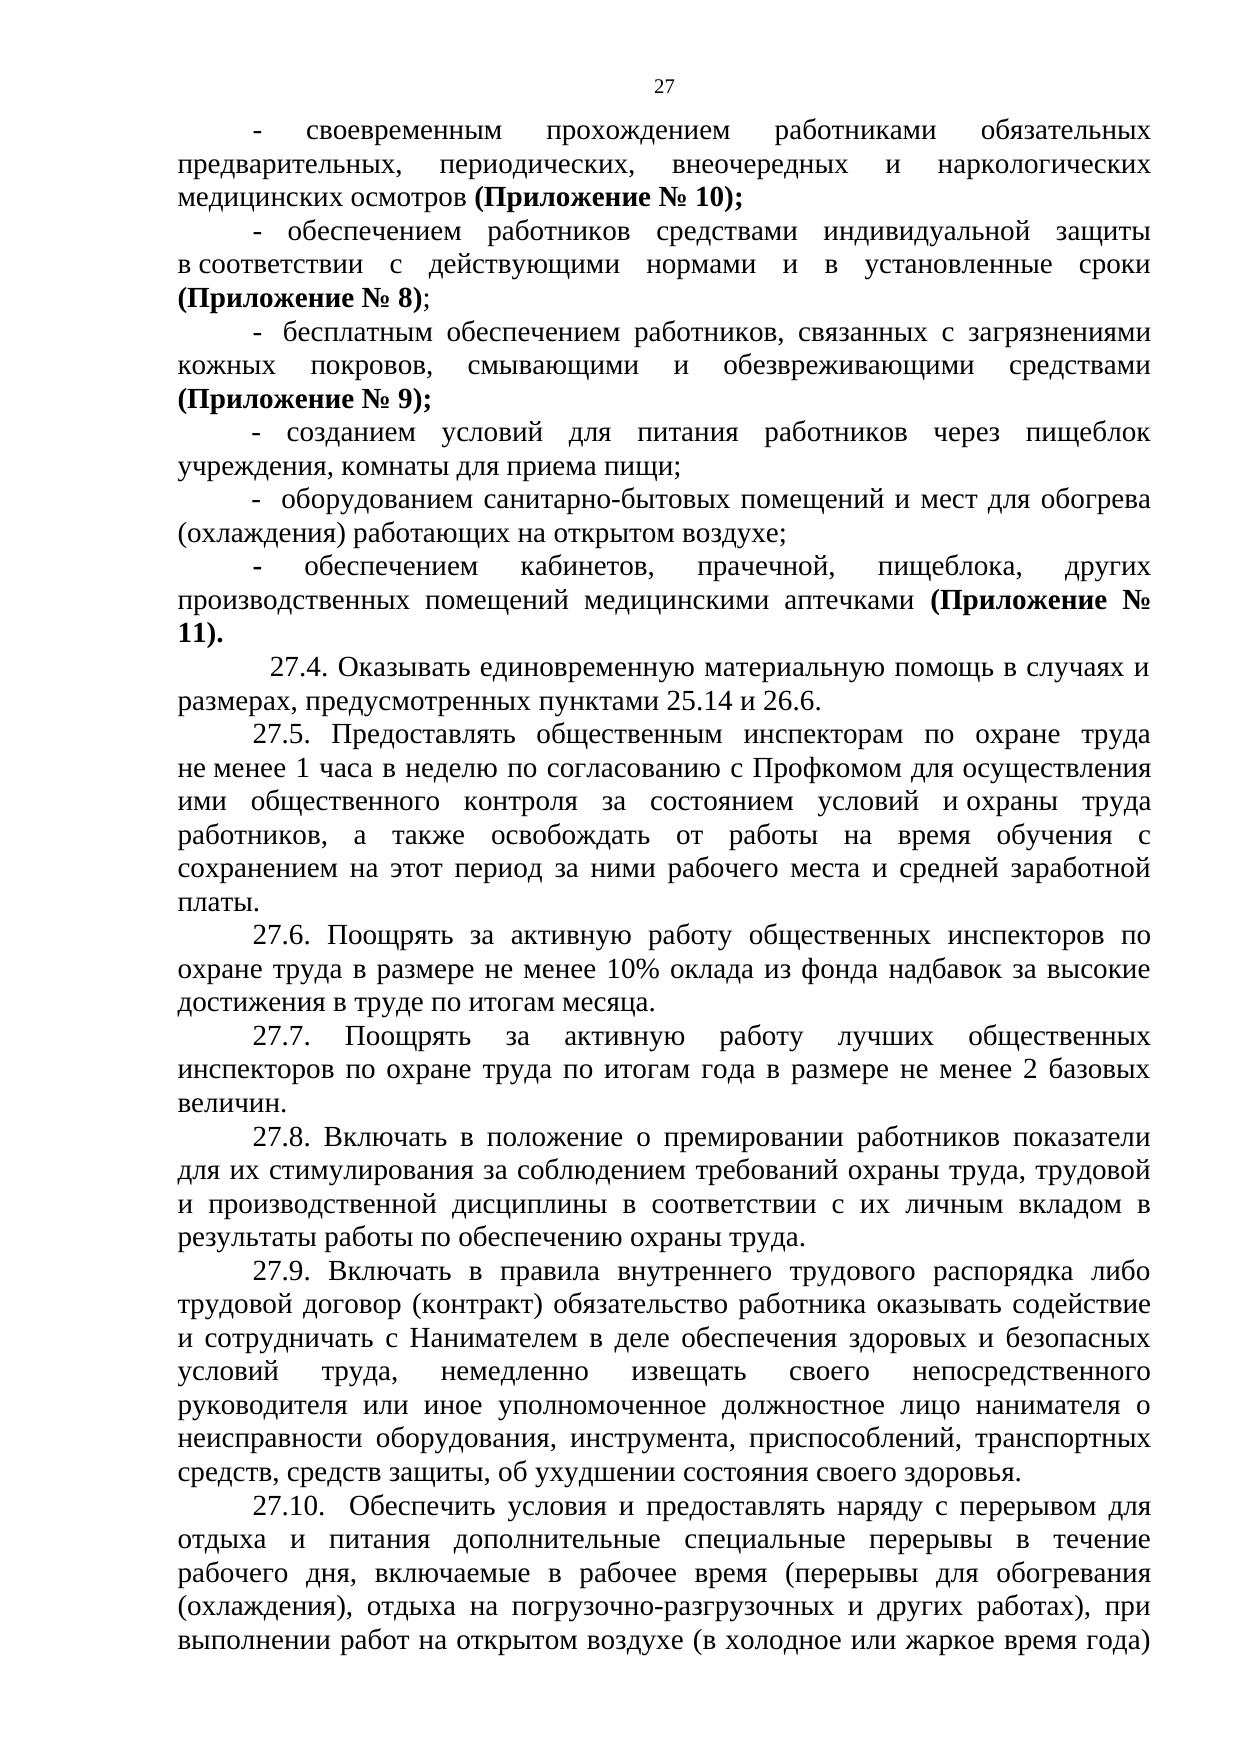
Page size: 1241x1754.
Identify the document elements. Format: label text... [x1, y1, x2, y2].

text 27.7. Поощрять за активную работу лучших общественных инспекторов по охране труда по итогам года в размере не менее 2 базовых величин. [177, 1018, 1152, 1119]
text - своевременным прохождением работниками обязательных предварительных, периодических, внеочередных и наркологических медицинских осмотров (Приложение № 10); [177, 112, 1152, 213]
text 27.6. Поощрять за активную работу общественных инспекторов по охране труда в размере не менее 10% оклада из фонда надбавок за высокие достижения в труде по итогам месяца. [177, 917, 1152, 1018]
text 27.9. Включать в правила внутреннего трудового распорядка либо трудовой договор (контракт) обязательство работника оказывать содействие и сотрудничать с Нанимателем в деле обеспечения здоровых и безопасных условий труда, немедленно извещать своего непосредственного руководителя или иное уполномоченное должностное лицо нанимателя о неисправности оборудования, инструмента, приспособлений, транспортных средств, средств защиты, об ухудшении состояния своего здоровья. [177, 1253, 1152, 1488]
text 27.5. Предоставлять общественным инспекторам по охране труда не менее 1 часа в неделю по согласованию с Профкомом для осуществления ими общественного контроля за состоянием условий и охраны труда работников, а также освобождать от работы на время обучения с сохранением на этот период за ними рабочего места и средней заработной платы. [177, 716, 1152, 917]
text - созданием условий для питания работников через пищеблок учреждения, комнаты для приема пищи; [177, 414, 1152, 481]
text - оборудованием санитарно-бытовых помещений и мест для обогрева (охлаждения) работающих на открытом воздухе; [177, 481, 1152, 548]
text 27.8. Включать в положение о премировании работников показатели для их стимулирования за соблюдением требований охраны труда, трудовой и производственной дисциплины в соответствии с их личным вкладом в результаты работы по обеспечению охраны труда. [177, 1119, 1152, 1253]
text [177, 1488, 1152, 1655]
text - обеспечением работников средствами индивидуальной защиты в соответствии с действующими нормами и в установленные сроки (Приложение № 8); [177, 213, 1152, 314]
text 27.4. Оказывать единовременную материальную помощь в случаях и размерах, предусмотренных пунктами 25.14 и 26.6. [177, 649, 1152, 716]
text - обеспечением кабинетов, прачечной, пищеблока, других производственных помещений медицинскими аптечками (Приложение № 11). [177, 548, 1152, 649]
text - бесплатным обеспечением работников, связанных с загрязнениями кожных покровов, смывающими и обезвреживающими средствами (Приложение № 9); [177, 314, 1152, 414]
